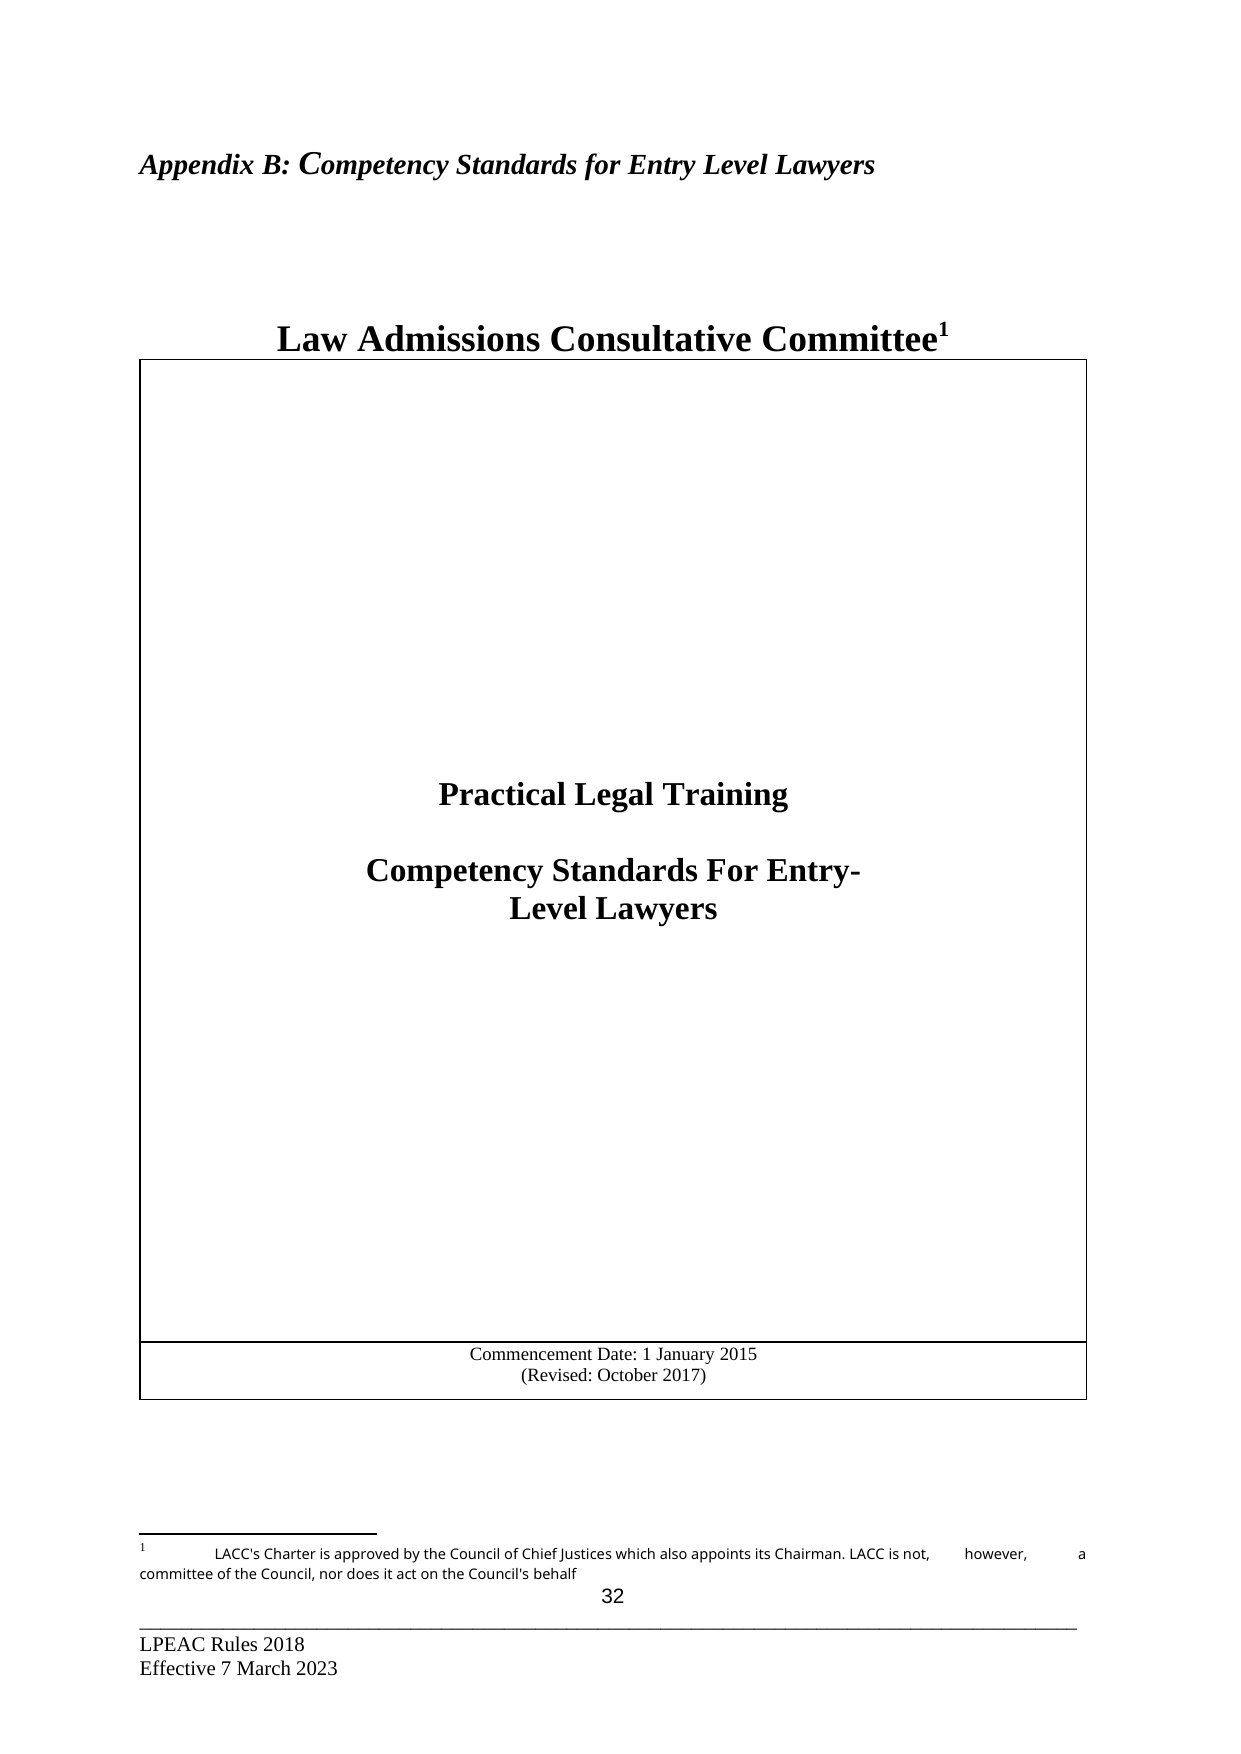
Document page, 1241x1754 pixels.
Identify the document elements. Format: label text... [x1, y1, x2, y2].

subtitle Appendix B: Competency Standards for Entry Level Lawyers [139, 143, 1086, 182]
table_header Practical Legal Training Competency Standards For Entry-Level Lawyers [141, 360, 1086, 1341]
table_cell Commencement Date: 1 January 2015 (Revised: October 2017) [141, 1343, 1086, 1399]
text Law Admissions Consultative Committee [139, 316, 1086, 359]
